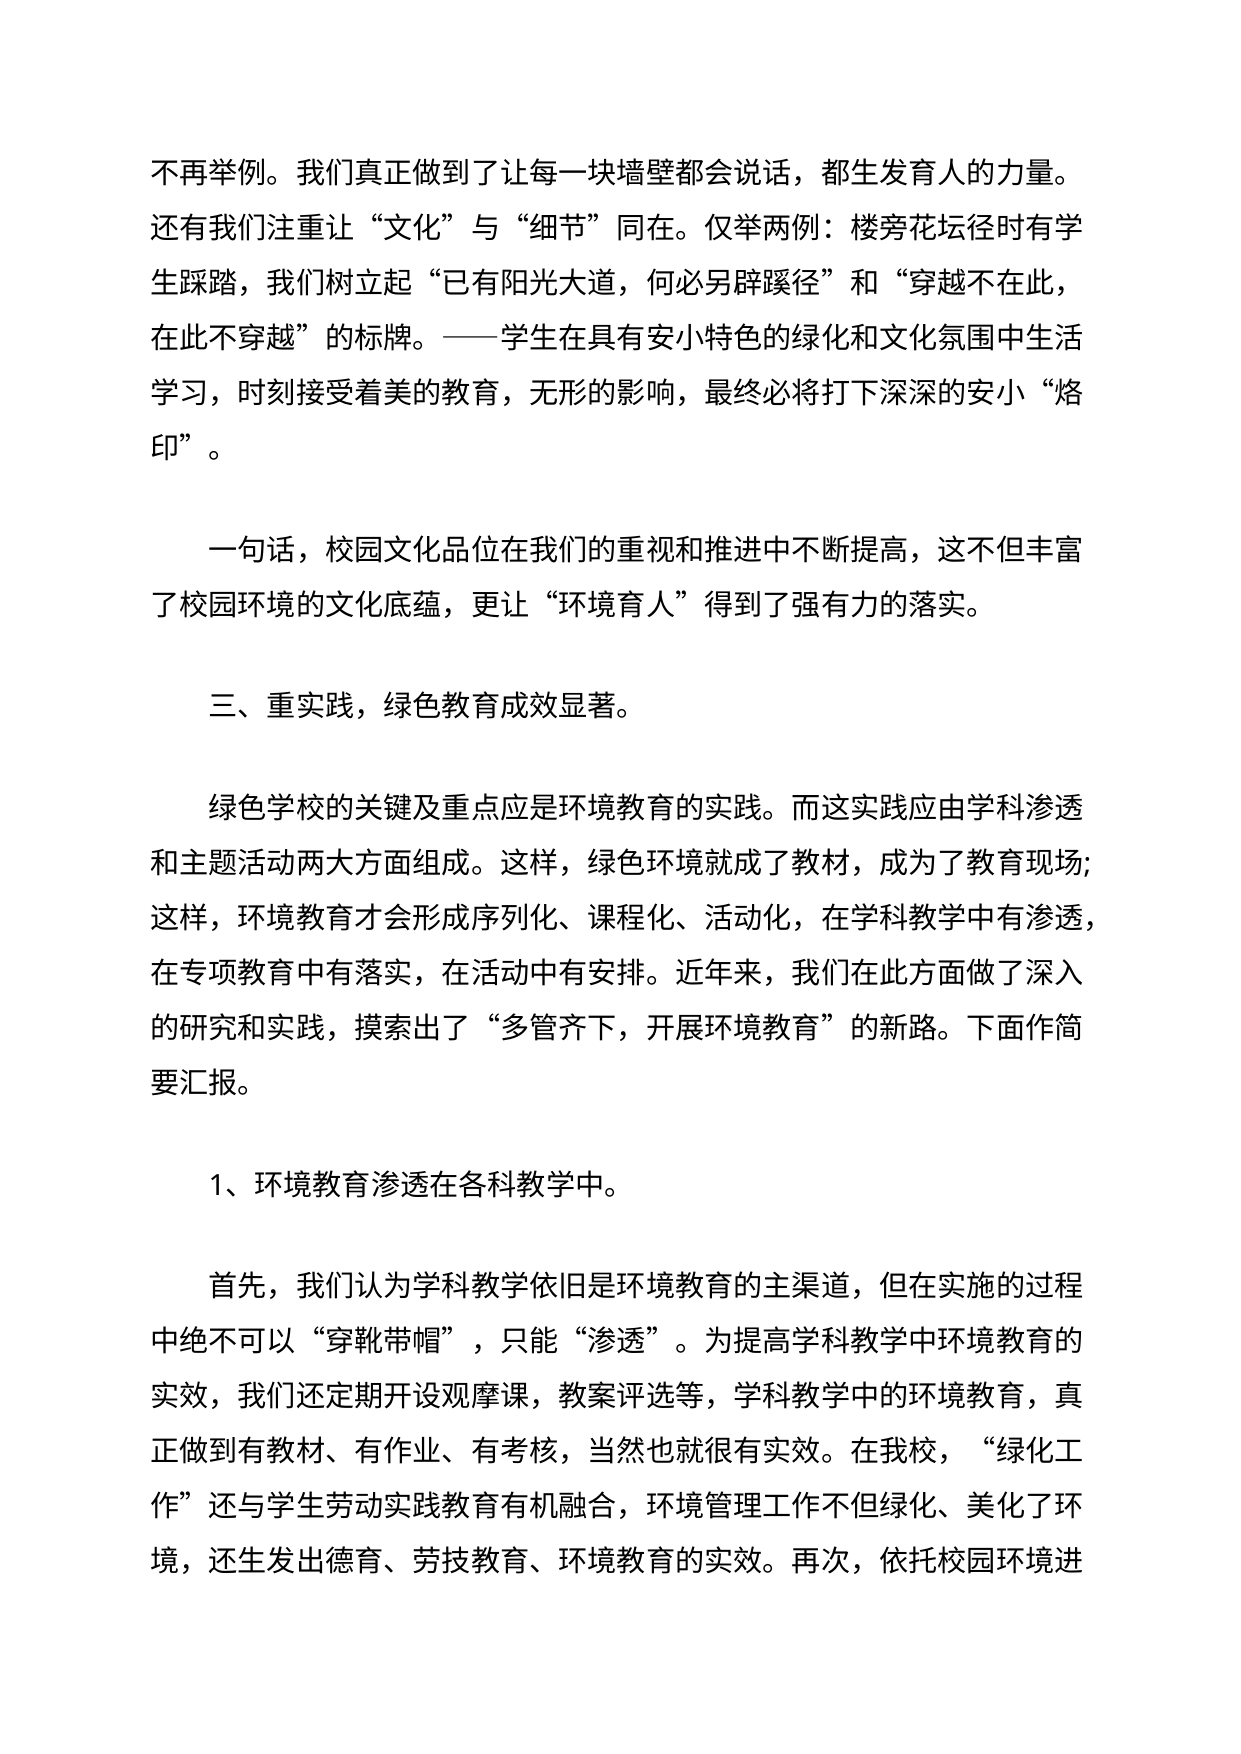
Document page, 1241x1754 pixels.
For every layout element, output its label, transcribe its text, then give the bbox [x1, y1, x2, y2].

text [150, 150, 1090, 467]
text 一句话，校园文化品位在我们的重视和推进中不断提高，这不但丰富了校园环境的文化底蕴，更让“环境育人”得到了强有力的落实。 [150, 526, 1090, 623]
text 三、重实践，绿色教育成效显著。 [150, 683, 1090, 725]
text 1、环境教育渗透在各科教学中。 [150, 1161, 1090, 1203]
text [150, 1263, 1090, 1580]
text 绿色学校的关键及重点应是环境教育的实践。而这实践应由学科渗透和主题活动两大方面组成。这样，绿色环境就成了教材，成为了教育现场;这样，环境教育才会形成序列化、课程化、活动化，在学科教学中有渗透，在专项教育中有落实，在活动中有安排。近年来，我们在此方面做了深入的研究和实践，摸索出了“多管齐下，开展环境教育”的新路。下面作简要汇报。 [150, 785, 1090, 1102]
